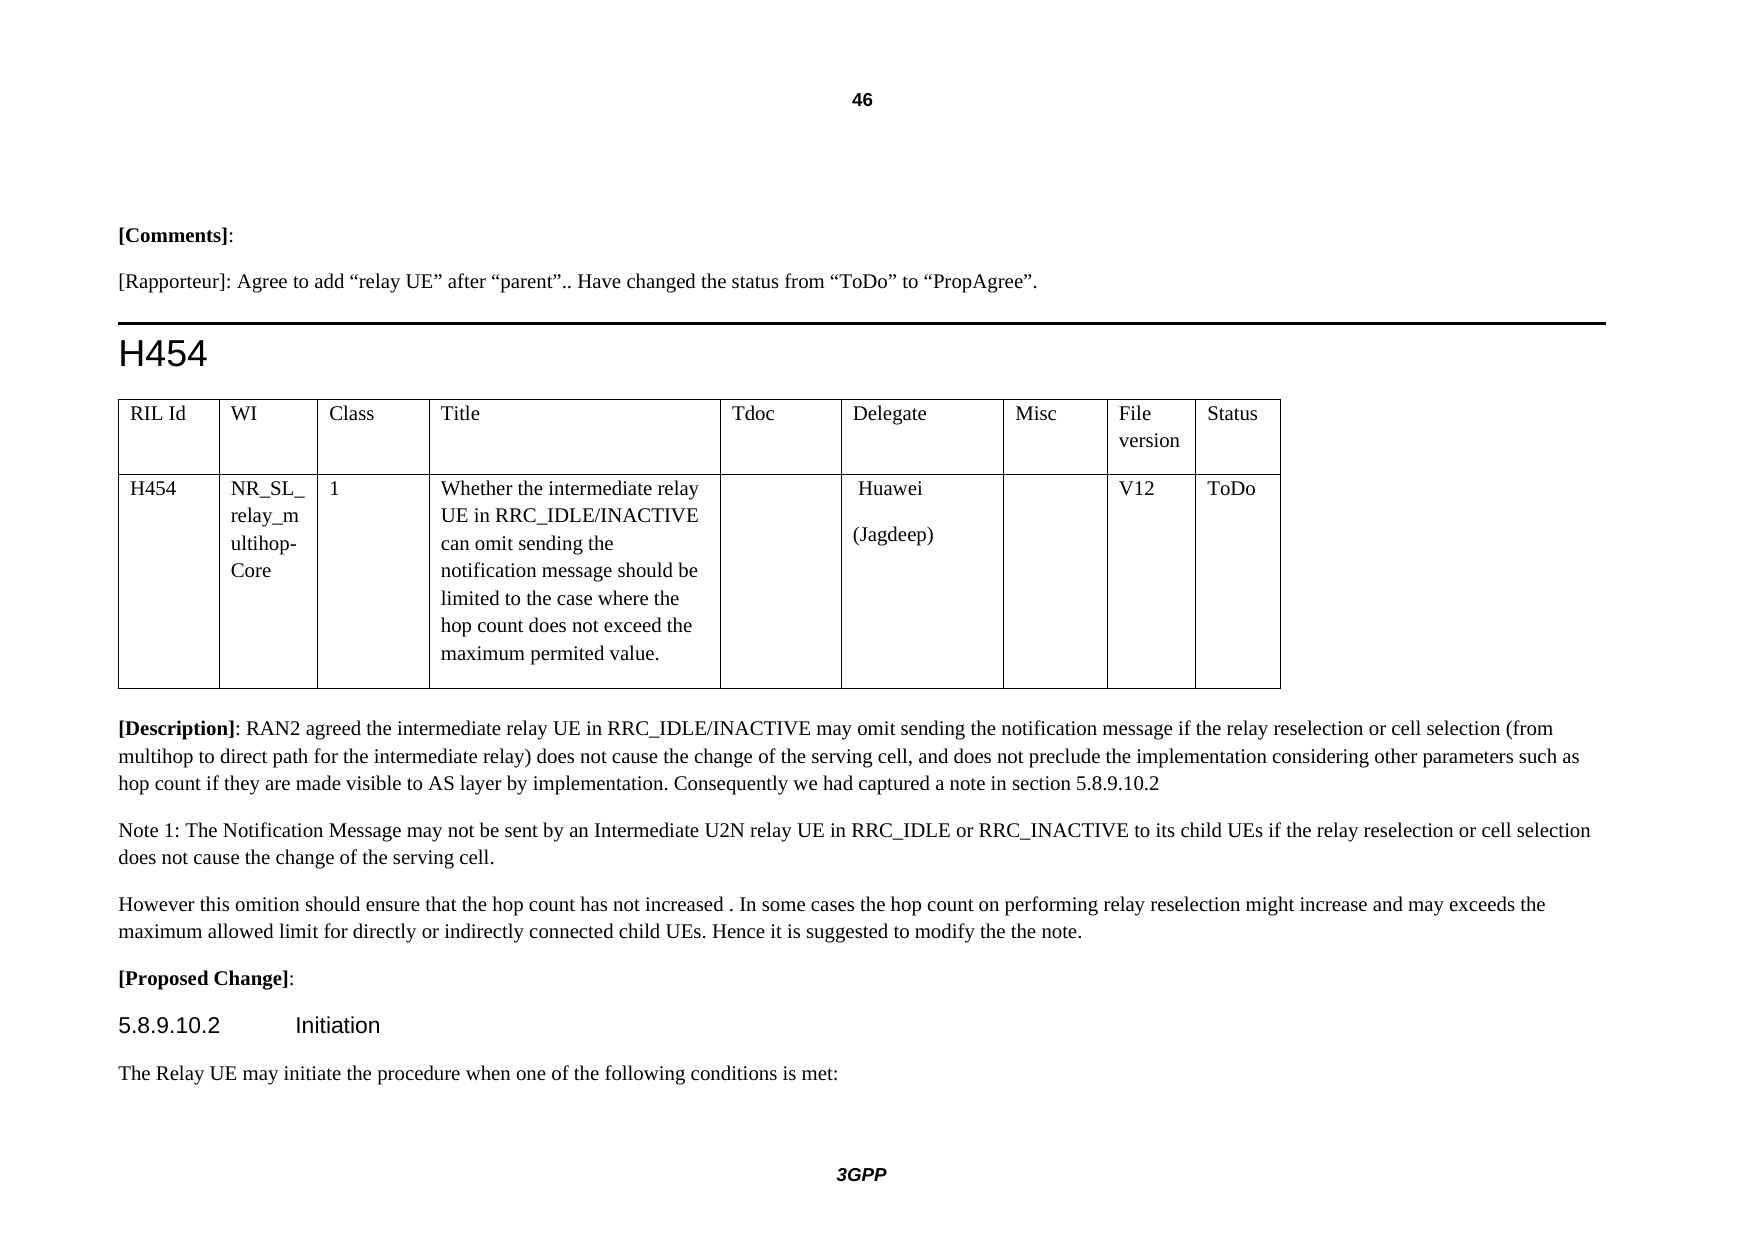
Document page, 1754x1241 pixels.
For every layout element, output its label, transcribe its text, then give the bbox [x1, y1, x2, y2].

text [Proposed Change]: [118, 966, 1606, 989]
table_header Status [1196, 400, 1280, 474]
table_cell V12 [1108, 475, 1195, 687]
table_cell 1 [318, 475, 429, 687]
text The Relay UE may initiate the procedure when one of the following conditions is met: [118, 1061, 1606, 1085]
table_header WI [220, 400, 317, 474]
table_header Class [318, 400, 429, 474]
table_cell NR_SL_relay_multihop-Core [220, 475, 317, 687]
table_header File version [1108, 400, 1195, 474]
table_cell Huawei (Jagdeep) [842, 475, 1003, 687]
text Note 1: The Notification Message may not be sent by an Intermediate U2N relay UE in RRC_IDLE or RRC_INACTIVE to its child UEs if the relay reselection or cell selection does not cause the change of the serving cell. [118, 818, 1606, 869]
table_cell [721, 475, 841, 687]
table_cell Whether the intermediate relay UE in RRC_IDLE/INACTIVE can omit sending the notification message should be limited to the case where the hop count does not exceed the maximum permited value. [430, 475, 720, 687]
table_header Tdoc [721, 400, 841, 474]
text [Description]: RAN2 agreed the intermediate relay UE in RRC_IDLE/INACTIVE may omit sending the notification message if the relay reselection or cell selection (from multihop to direct path for the intermediate relay) does not cause the change of the serving cell, and does not preclude the implementation considering other parameters such as hop count if they are made visible to AS layer by implementation. Consequently we had captured a note in section 5.8.9.10.2 [118, 688, 1606, 795]
subtitle 5.8.9.10.2 Initiation [118, 1012, 1606, 1038]
text However this omition should ensure that the hop count has not increased . In some cases the hop count on performing relay reselection might increase and may exceeds the maximum allowed limit for directly or indirectly connected child UEs. Hence it is suggested to modify the the note. [118, 892, 1606, 943]
subtitle H454 [118, 325, 1606, 374]
table_header Misc [1004, 400, 1107, 474]
text [Rapporteur]: Agree to add “relay UE” after “parent”.. Have changed the status from “ToDo” to “PropAgree”. [118, 269, 1606, 293]
table_header RIL Id [119, 400, 219, 474]
table_header Delegate [842, 400, 1003, 474]
table_header Title [430, 400, 720, 474]
table_cell H454 [119, 475, 219, 687]
table_cell [1004, 475, 1107, 687]
table_cell ToDo [1196, 475, 1280, 687]
text [Comments]: [118, 223, 1606, 247]
